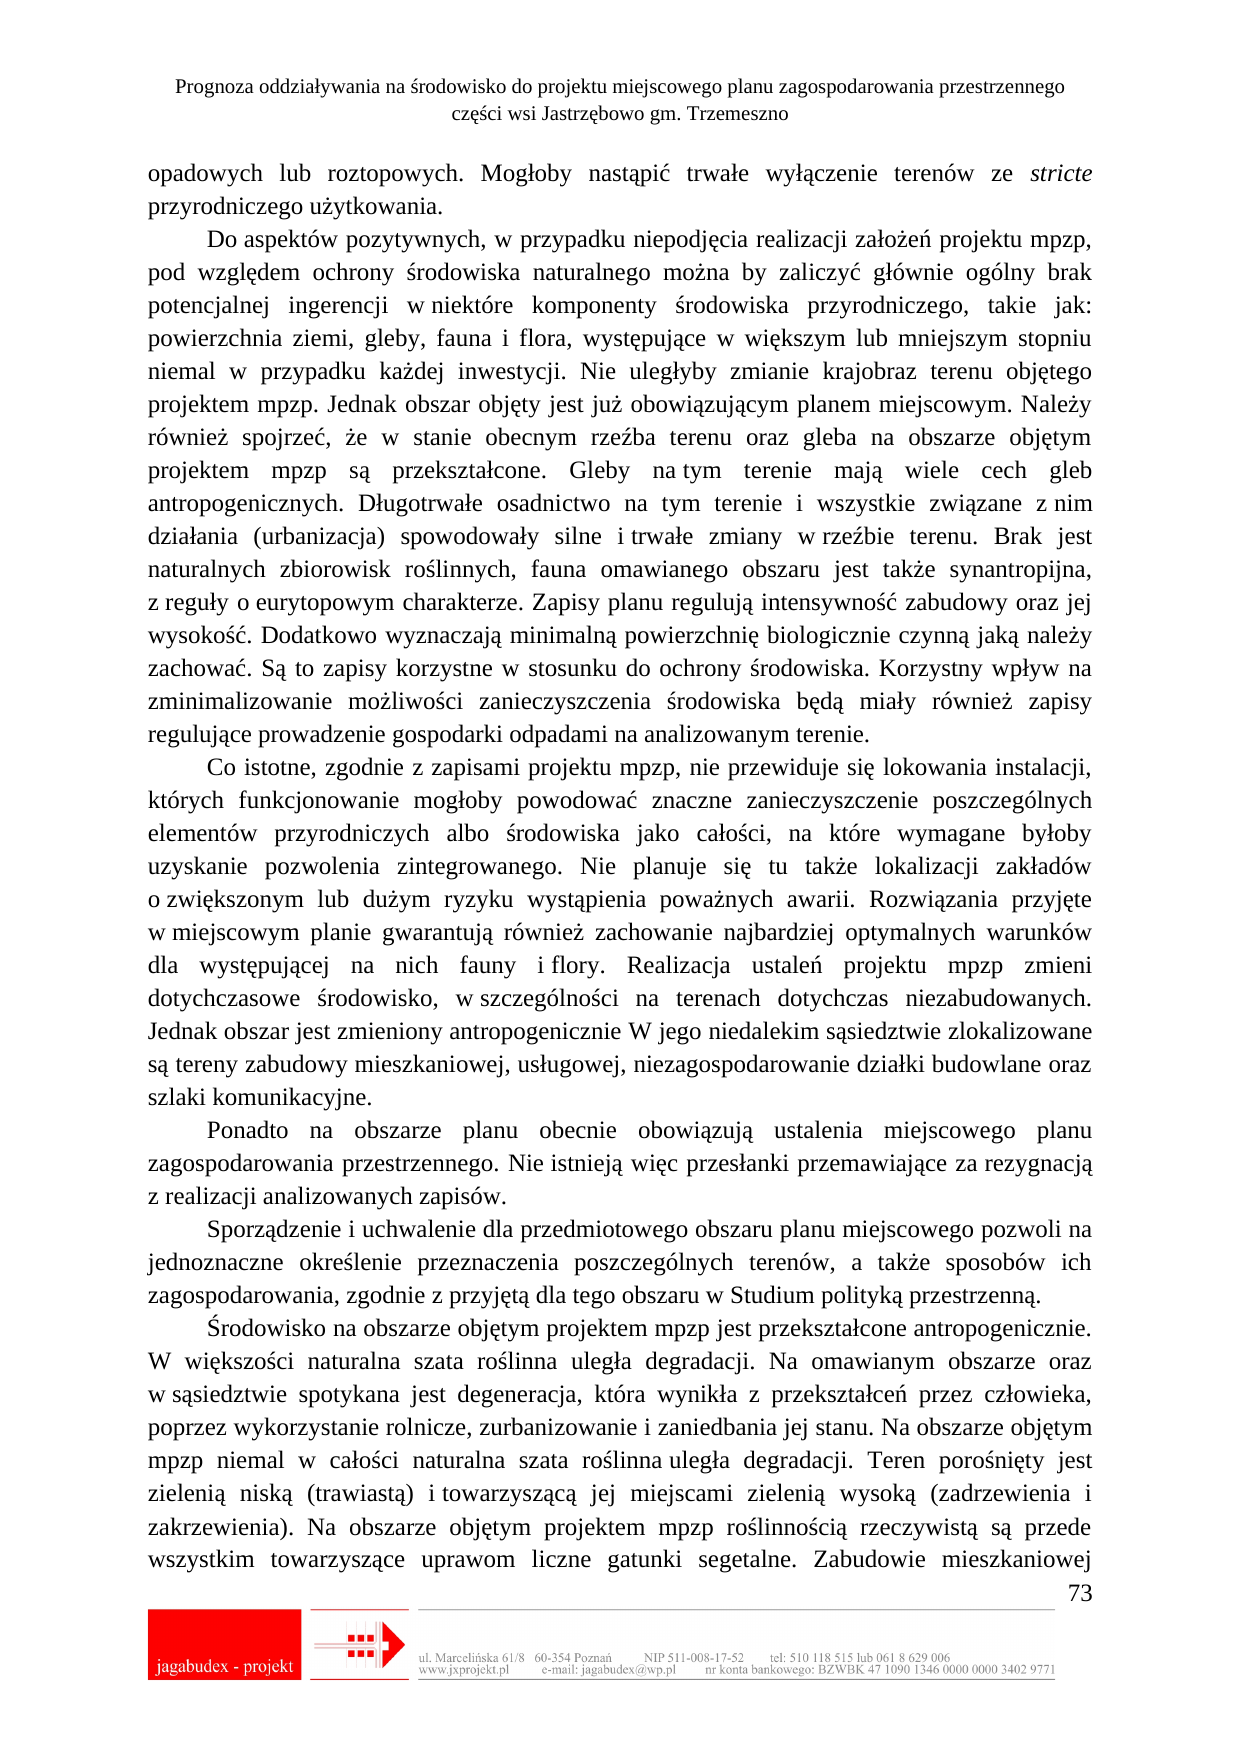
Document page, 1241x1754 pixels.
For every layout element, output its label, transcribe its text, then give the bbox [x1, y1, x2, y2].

text Sporządzenie i uchwalenie dla przedmiotowego obszaru planu miejscowego pozwoli na jednoznaczne określenie przeznaczenia poszczególnych terenów, a także sposobów ich zagospodarowania, zgodnie z przyjętą dla tego obszaru w Studium polityką przestrzenną. [148, 1214, 1093, 1309]
picture [147, 1606, 1056, 1681]
text Co istotne, zgodnie z zapisami projektu mpzp, nie przewiduje się lokowania instalacji, których funkcjonowanie mogłoby powodować znaczne zanieczyszczenie poszczególnych elementów przyrodniczych albo środowiska jako całości, na które wymagane byłoby uzyskanie pozwolenia zintegrowanego. Nie planuje się tu także lokalizacji zakładów o zwiększonym lub dużym ryzyku wystąpienia poważnych awarii. Rozwiązania przyjęte w miejscowym planie gwarantują również zachowanie najbardziej optymalnych warunków dla występującej na nich fauny i flory. Realizacja ustaleń projektu mpzp zmieni dotychczasowe środowisko, w szczególności na terenach dotychczas niezabudowanych. Jednak obszar jest zmieniony antropogenicznie W jego niedalekim sąsiedztwie zlokalizowane są tereny zabudowy mieszkaniowej, usługowej, niezagospodarowanie działki budowlane oraz szlaki komunikacyjne. [148, 752, 1093, 1111]
text Do aspektów pozytywnych, w przypadku niepodjęcia realizacji założeń projektu mpzp, pod względem ochrony środowiska naturalnego można by zaliczyć głównie ogólny brak potencjalnej ingerencji w niektóre komponenty środowiska przyrodniczego, takie jak: powierzchnia ziemi, gleby, fauna i flora, występujące w większym lub mniejszym stopniu niemal w przypadku każdej inwestycji. Nie uległyby zmianie krajobraz terenu objętego projektem mpzp. Jednak obszar objęty jest już obowiązującym planem miejscowym. Należy również spojrzeć, że w stanie obecnym rzeźba terenu oraz gleba na obszarze objętym projektem mpzp są przekształcone. Gleby na tym terenie mają wiele cech gleb antropogenicznych. Długotrwałe osadnictwo na tym terenie i wszystkie związane z nim działania (urbanizacja) spowodowały silne i trwałe zmiany w rzeźbie terenu. Brak jest naturalnych zbiorowisk roślinnych, fauna omawianego obszaru jest także synantropijna, z reguły o eurytopowym charakterze. Zapisy planu regulują intensywność zabudowy oraz jej wysokość. Dodatkowo wyznaczają minimalną powierzchnię biologicznie czynną jaką należy zachować. Są to zapisy korzystne w stosunku do ochrony środowiska. Korzystny wpływ na zminimalizowanie możliwości zanieczyszczenia środowiska będą miały również zapisy regulujące prowadzenie gospodarki odpadami na analizowanym terenie. [148, 224, 1093, 748]
text Ponadto na obszarze planu obecnie obowiązują ustalenia miejscowego planu zagospodarowania przestrzennego. Nie istnieją więc przesłanki przemawiające za rezygnacją z realizacji analizowanych zapisów. [148, 1115, 1093, 1210]
